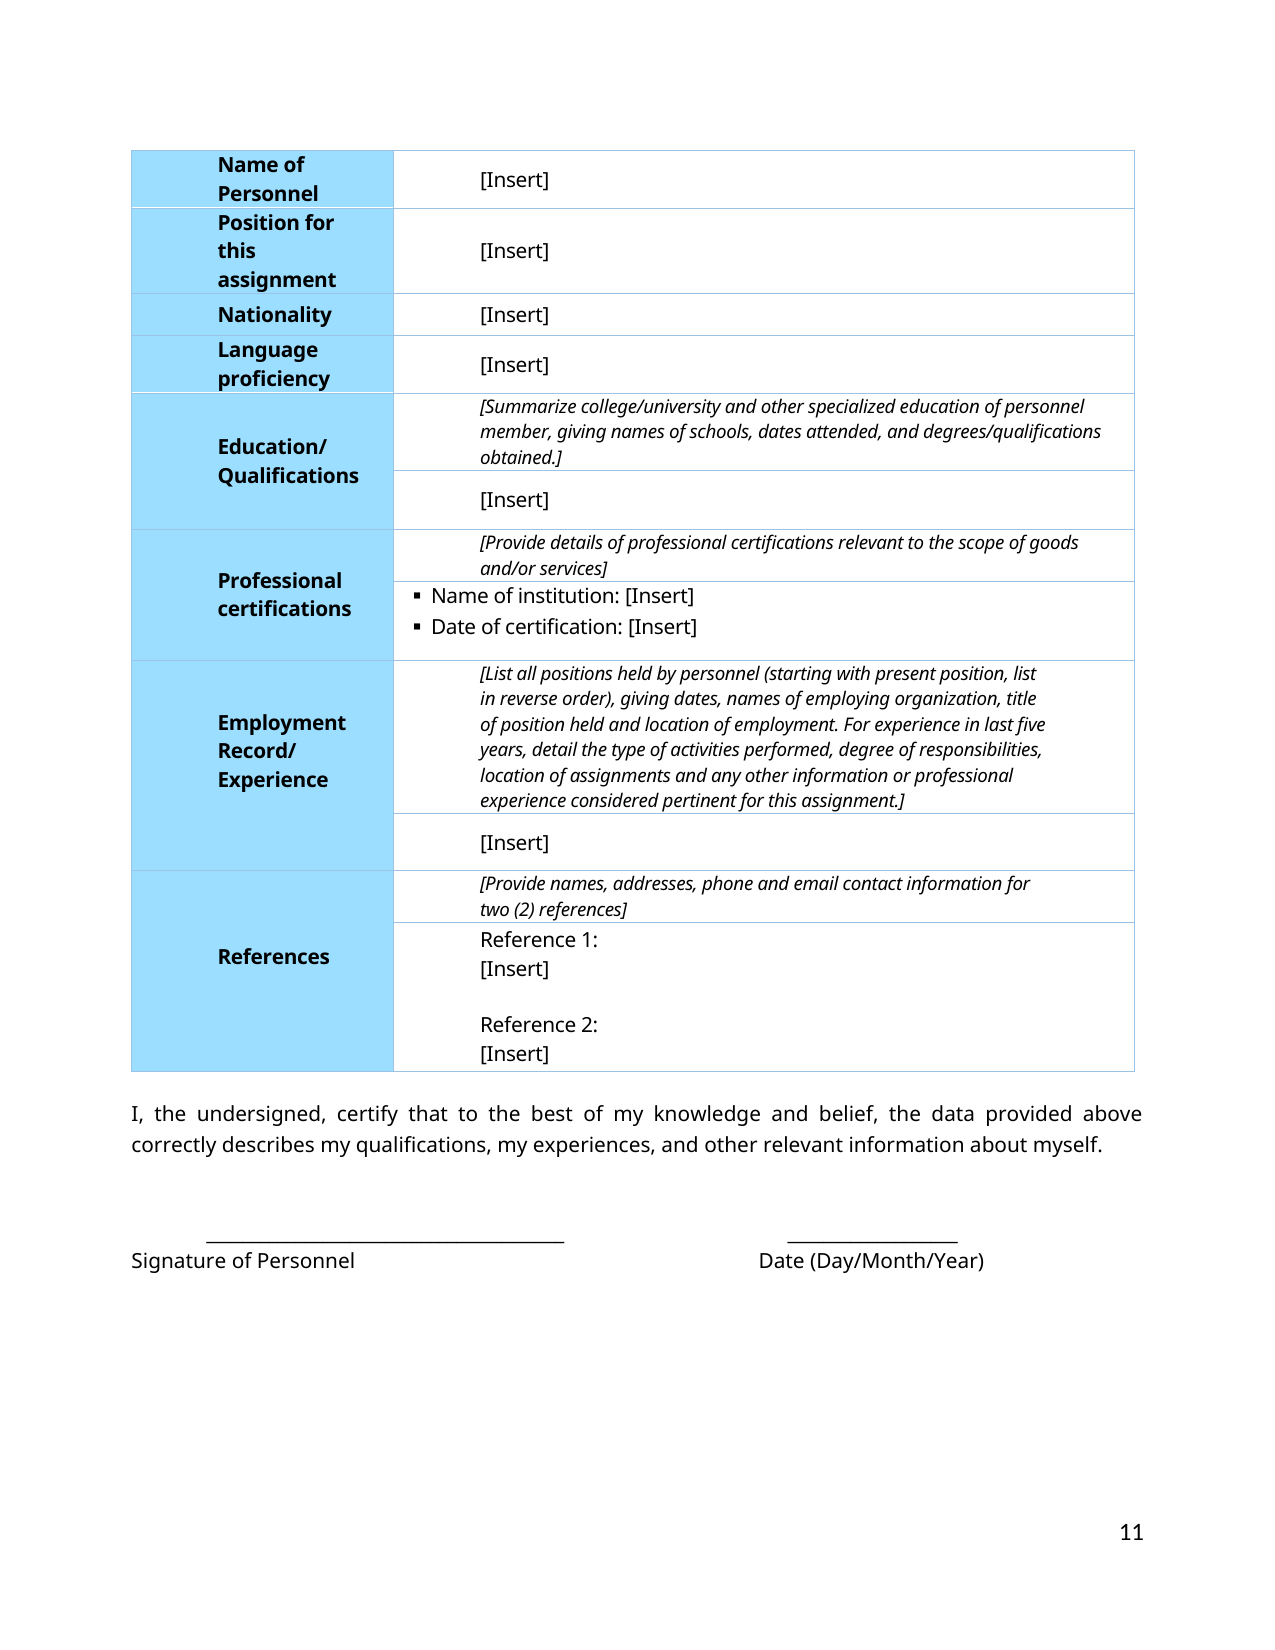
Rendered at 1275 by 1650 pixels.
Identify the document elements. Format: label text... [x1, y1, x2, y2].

table_cell Professional certifications [132, 530, 393, 660]
text ________________________________________ ___________________ [206, 1218, 1078, 1246]
table_cell [List all positions held by personnel (starting with present position, list in reverse order), giving dates, names of employing organization, title of position held and location of employment. For experience in last five years, detail the type of activities performed, degree of responsibilities, location of assignments and any other information or professional experience considered pertinent for this assignment.] [394, 661, 1134, 813]
table_header [Insert] [394, 151, 1134, 207]
table_cell References [132, 871, 393, 1071]
table_cell [Insert] [394, 471, 1134, 529]
table_cell Name of institution: [Insert] Date of certification: [Insert] [394, 582, 1134, 660]
table_cell Position for this assignment [132, 209, 393, 293]
table_cell Education/ Qualifications [132, 394, 393, 529]
table_cell Language proficiency [132, 336, 393, 392]
table_cell [Insert] [394, 814, 1134, 870]
table_cell [Insert] [394, 209, 1134, 293]
table_cell [Insert] [394, 336, 1134, 392]
table_cell [Insert] [394, 294, 1134, 335]
table_cell Nationality [132, 294, 393, 335]
text Signature of Personnel Date (Day/Month/Year) [131, 1246, 1144, 1274]
table_cell [Summarize college/university and other specialized education of personnel member, giving names of schools, dates attended, and degrees/qualifications obtained.] [394, 394, 1134, 469]
table_header Name of Personnel [132, 151, 393, 207]
table_cell Reference 1: [Insert] Reference 2: [Insert] [394, 923, 1134, 1071]
table_cell [Provide names, addresses, phone and email contact information for two (2) references] [394, 871, 1134, 922]
text I, the undersigned, certify that to the best of my knowledge and belief, the data provided above correctly describes my qualifications, my experiences, and other relevant information about myself. [131, 1099, 1144, 1158]
table_cell [Provide details of professional certifications relevant to the scope of goods and/or services] [394, 530, 1134, 581]
table_cell Employment Record/ Experience [132, 661, 393, 870]
